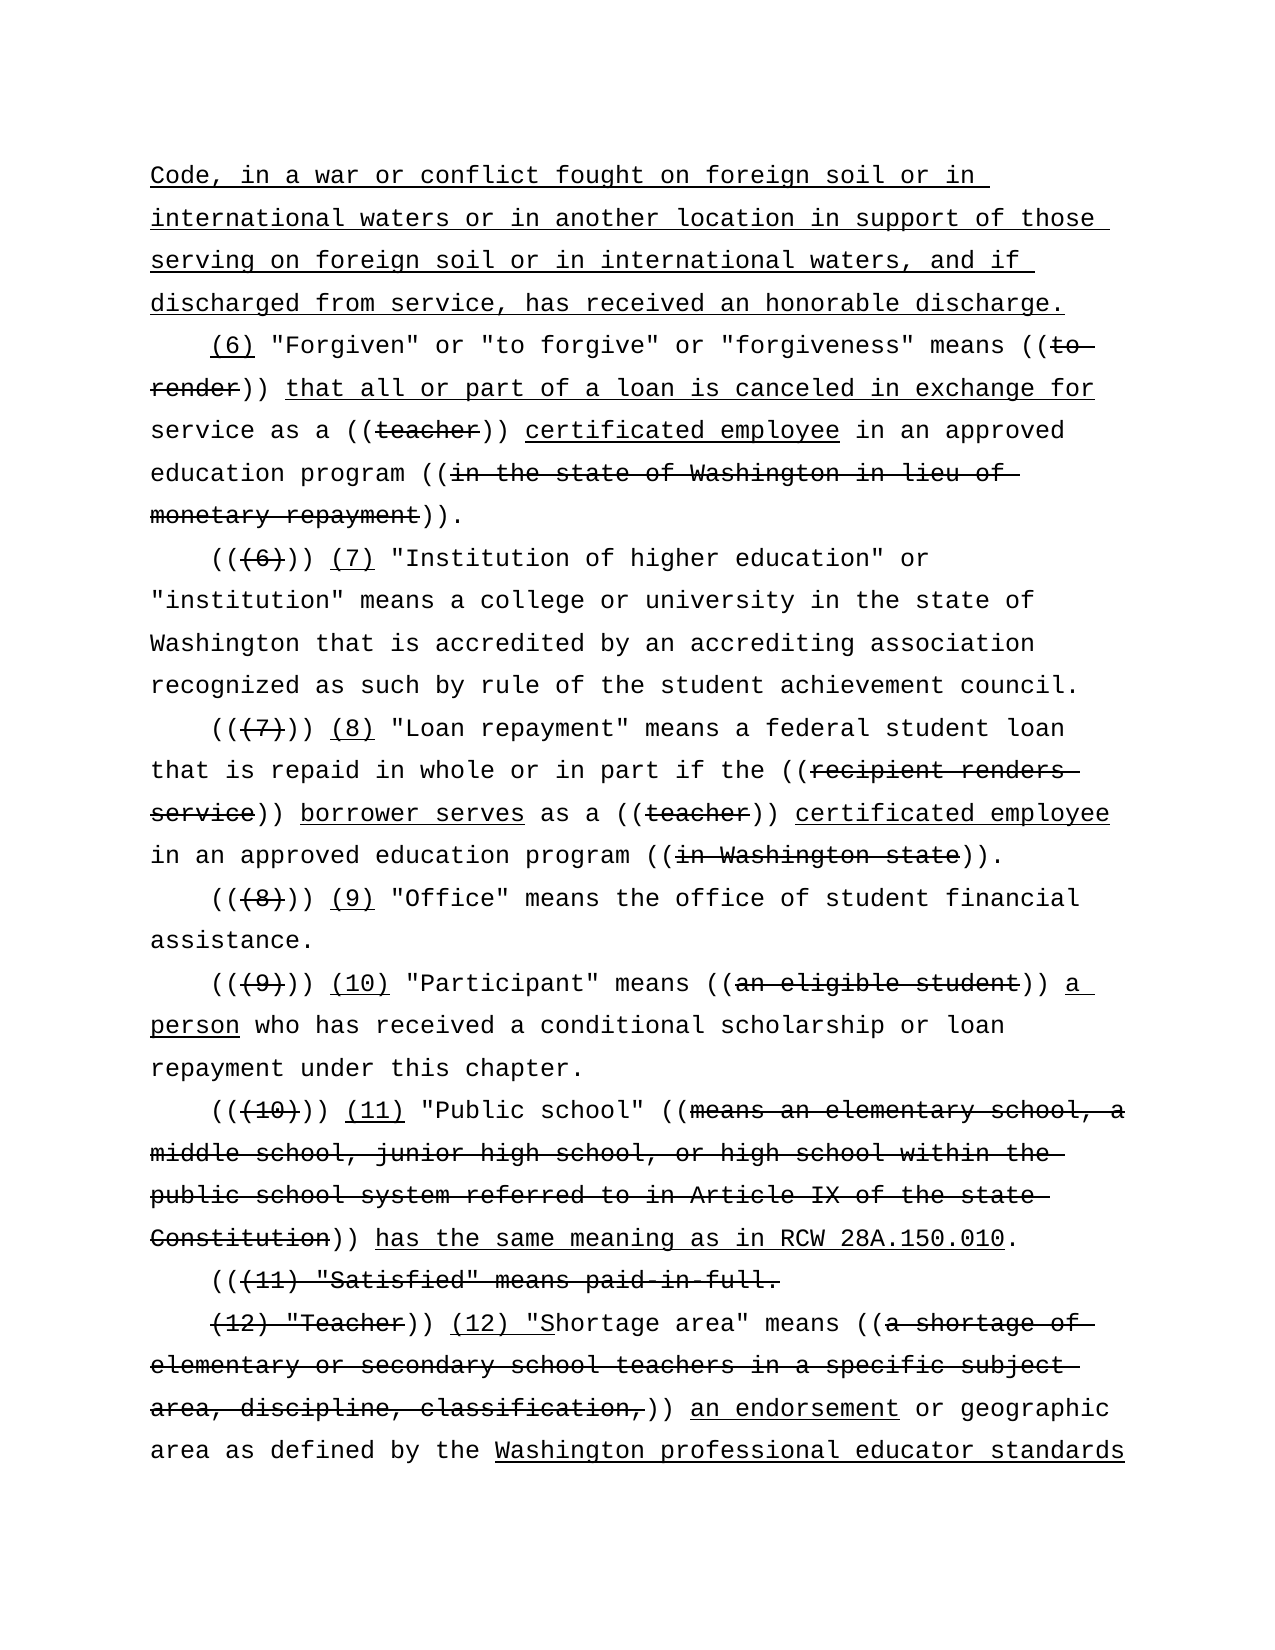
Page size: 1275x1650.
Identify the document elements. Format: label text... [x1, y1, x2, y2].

text (((7))) (8) "Loan repayment" means a federal student loan that is repaid in whole or in part if the ((recipient renders service)) borrower serves as a ((teacher)) certificated employee in an approved education program ((in Washington state)). [150, 702, 1125, 872]
text (((11) "Satisfied" means paid-in-full. [150, 1255, 1125, 1297]
text (6) "Forgiven" or "to forgive" or "forgiveness" means ((to render)) that all or part of a loan is canceled in exchange for service as a ((teacher)) certificated employee in an approved education program ((in the state of Washington in lieu of monetary repayment)). [150, 320, 1125, 532]
text (((10))) (11) "Public school" ((means an elementary school, a middle school, junior high school, or high school within the public school system referred to in Article IX of the state Constitution)) has the same meaning as in RCW 28A.150.010. [150, 1085, 1125, 1255]
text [150, 1297, 1125, 1467]
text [150, 150, 1125, 320]
text (((9))) (10) "Participant" means ((an eligible student)) a person who has received a conditional scholarship or loan repayment under this chapter. [150, 957, 1125, 1085]
text (((8))) (9) "Office" means the office of student financial assistance. [150, 872, 1125, 957]
text (((6))) (7) "Institution of higher education" or "institution" means a college or university in the state of Washington that is accredited by an accrediting association recognized as such by rule of the student achievement council. [150, 532, 1125, 702]
